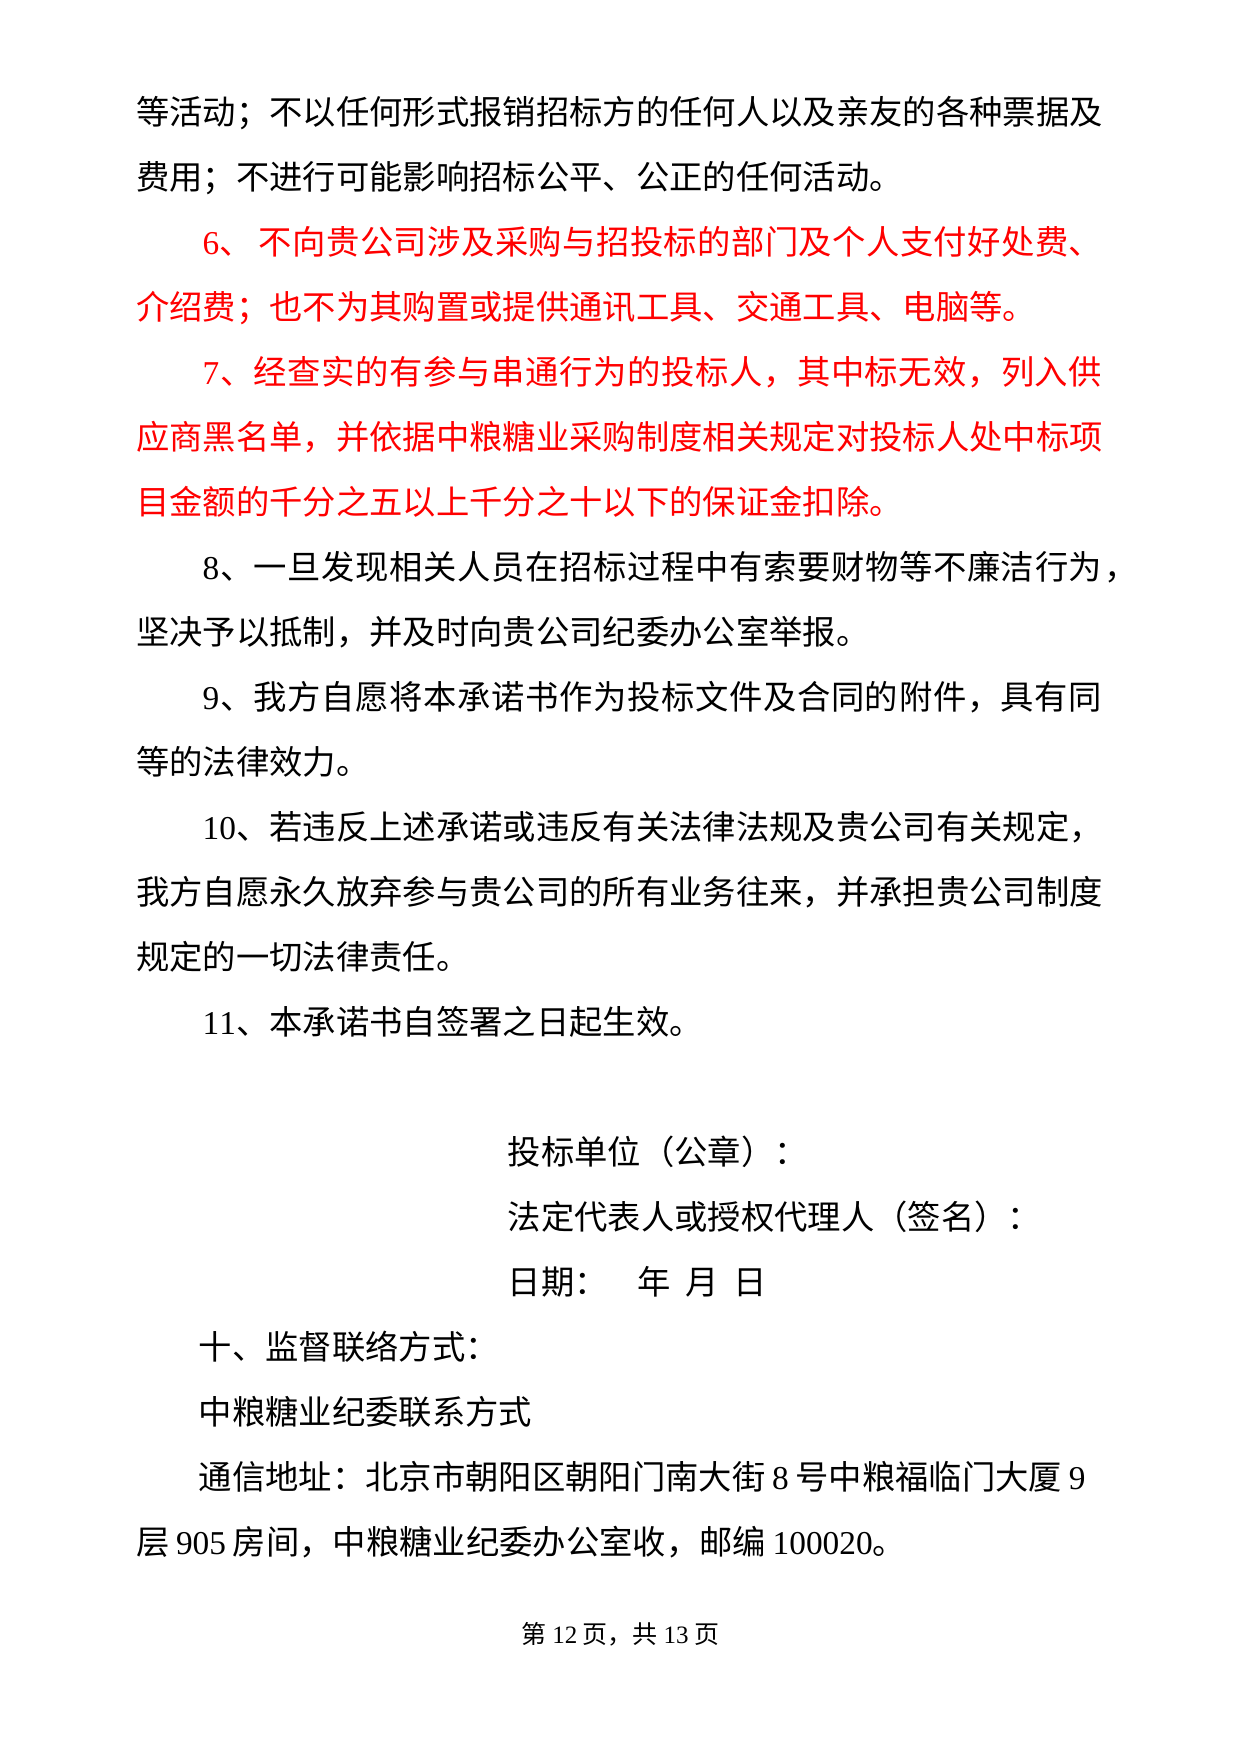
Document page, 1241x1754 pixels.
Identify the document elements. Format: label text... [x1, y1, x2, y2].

text 8、一旦发现相关人员在招标过程中有索要财物等不廉洁行为，坚决予以抵制，并及时向贵公司纪委办公室举报。 [136, 532, 1104, 662]
text 中粮糖业纪委联系方式 [136, 1377, 1104, 1442]
text 通信地址：北京市朝阳区朝阳门南大街8号中粮福临门大厦9层905房间，中粮糖业纪委办公室收，邮编100020。 [136, 1442, 1104, 1572]
text 11、本承诺书自签署之日起生效。 [136, 987, 1104, 1052]
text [136, 77, 1104, 207]
text 日期： 年 月 日 [508, 1247, 1104, 1312]
text 十、监督联络方式： [136, 1312, 1104, 1377]
text 7、经查实的有参与串通行为的投标人，其中标无效，列入供应商黑名单，并依据中粮糖业采购制度相关规定对投标人处中标项目金额的千分之五以上千分之十以下的保证金扣除。 [136, 337, 1104, 532]
text 9、我方自愿将本承诺书作为投标文件及合同的附件，具有同等的法律效力。 [136, 662, 1104, 792]
text 6、 不向贵公司涉及采购与招投标的部门及个人支付好处费、介绍费；也不为其购置或提供通讯工具、交通工具、电脑等。 [136, 207, 1104, 337]
text 投标单位（公章）： [508, 1117, 1104, 1182]
text 法定代表人或授权代理人（签名）： [508, 1182, 1104, 1247]
text 10、若违反上述承诺或违反有关法律法规及贵公司有关规定，我方自愿永久放弃参与贵公司的所有业务往来，并承担贵公司制度规定的一切法律责任。 [136, 792, 1104, 987]
